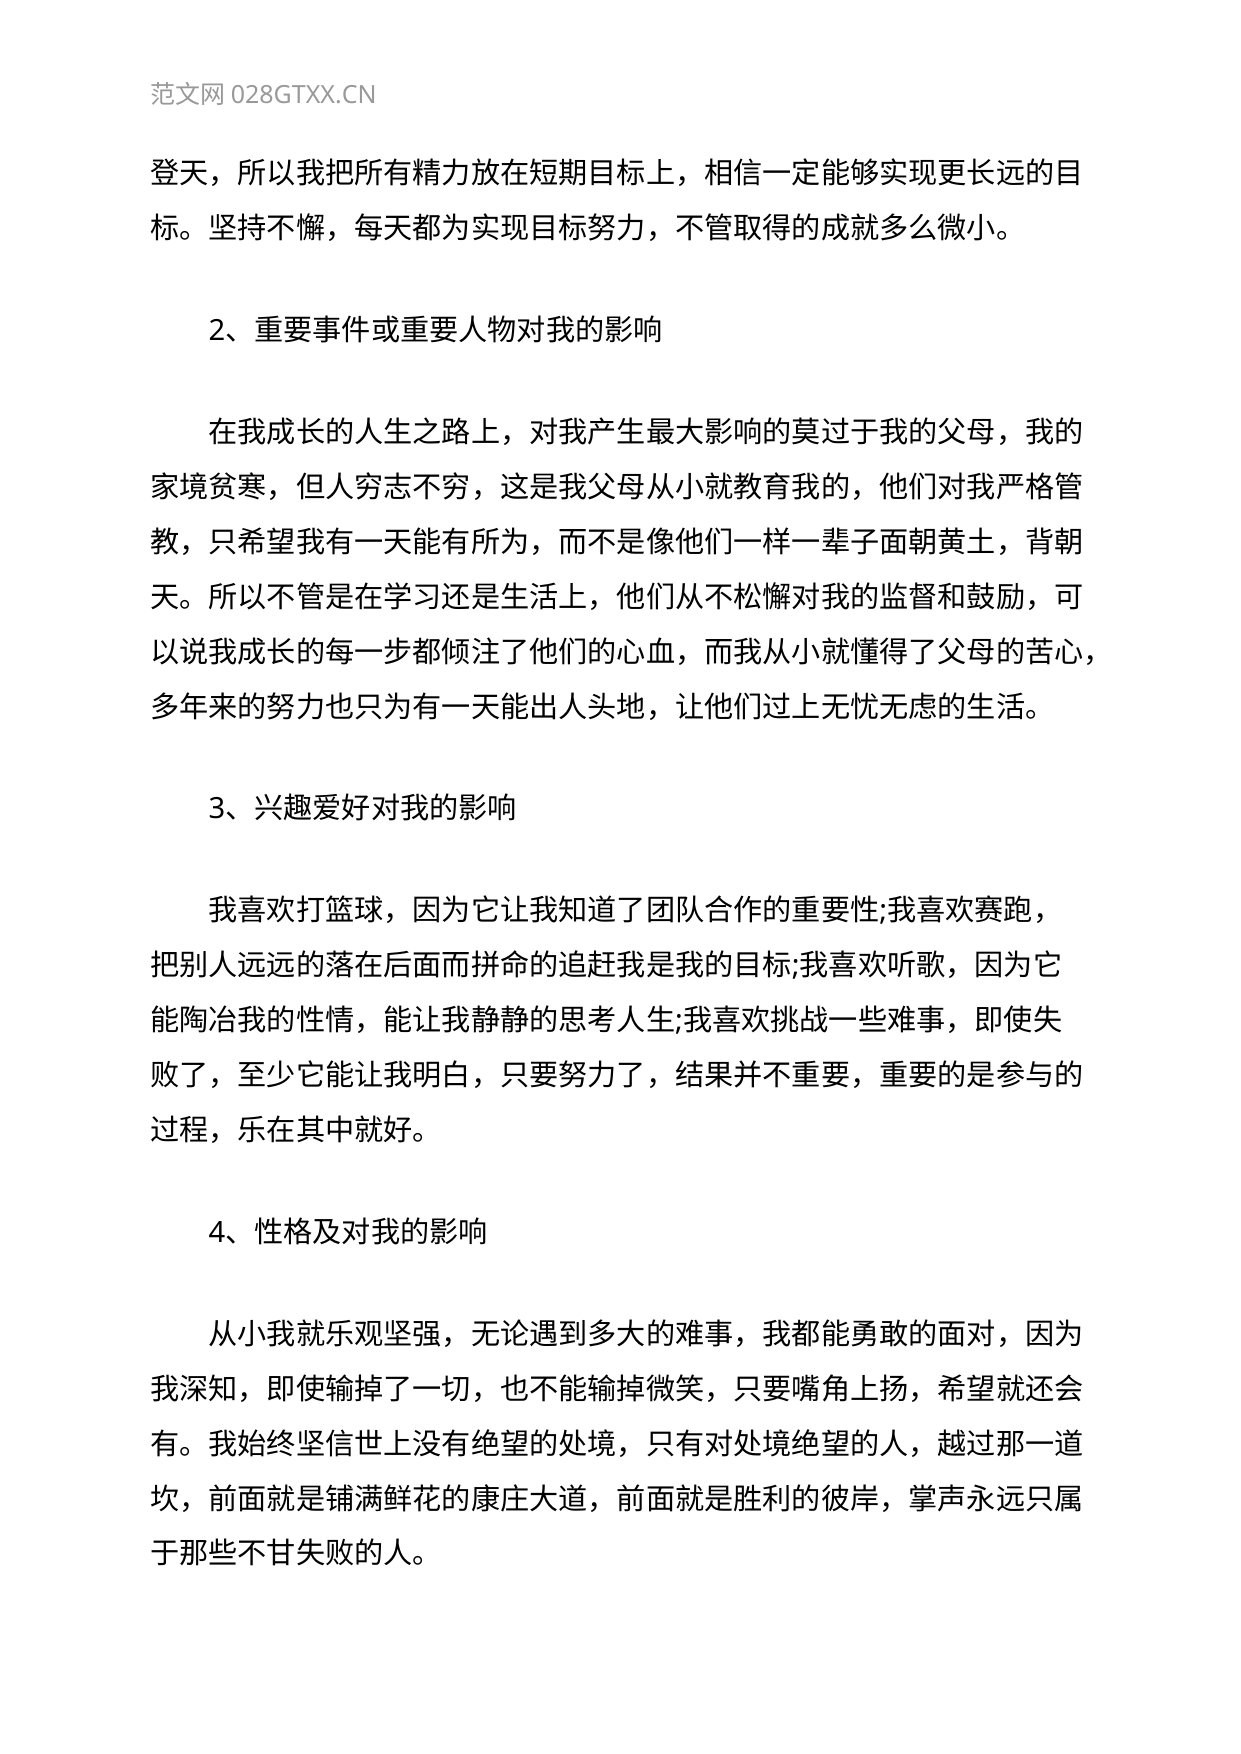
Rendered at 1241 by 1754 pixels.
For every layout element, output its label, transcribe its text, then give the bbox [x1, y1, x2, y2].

text 在我成长的人生之路上，对我产生最大影响的莫过于我的父母，我的家境贫寒，但人穷志不穷，这是我父母从小就教育我的，他们对我严格管教，只希望我有一天能有所为，而不是像他们一样一辈子面朝黄土，背朝天。所以不管是在学习还是生活上，他们从不松懈对我的监督和鼓励，可以说我成长的每一步都倾注了他们的心血，而我从小就懂得了父母的苦心，多年来的努力也只为有一天能出人头地，让他们过上无忧无虑的生活。 [150, 409, 1090, 725]
text 我喜欢打篮球，因为它让我知道了团队合作的重要性;我喜欢赛跑，把别人远远的落在后面而拼命的追赶我是我的目标;我喜欢听歌，因为它能陶冶我的性情，能让我静静的思考人生;我喜欢挑战一些难事，即使失败了，至少它能让我明白，只要努力了，结果并不重要，重要的是参与的过程，乐在其中就好。 [150, 887, 1090, 1149]
text 3、兴趣爱好对我的影响 [150, 785, 1090, 827]
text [150, 150, 1090, 247]
text 4、性格及对我的影响 [150, 1208, 1090, 1251]
text 从小我就乐观坚强，无论遇到多大的难事，我都能勇敢的面对，因为我深知，即使输掉了一切，也不能输掉微笑，只要嘴角上扬，希望就还会有。我始终坚信世上没有绝望的处境，只有对处境绝望的人，越过那一道坎，前面就是铺满鲜花的康庄大道，前面就是胜利的彼岸，掌声永远只属于那些不甘失败的人。 [150, 1311, 1090, 1572]
text 2、重要事件或重要人物对我的影响 [150, 307, 1090, 349]
